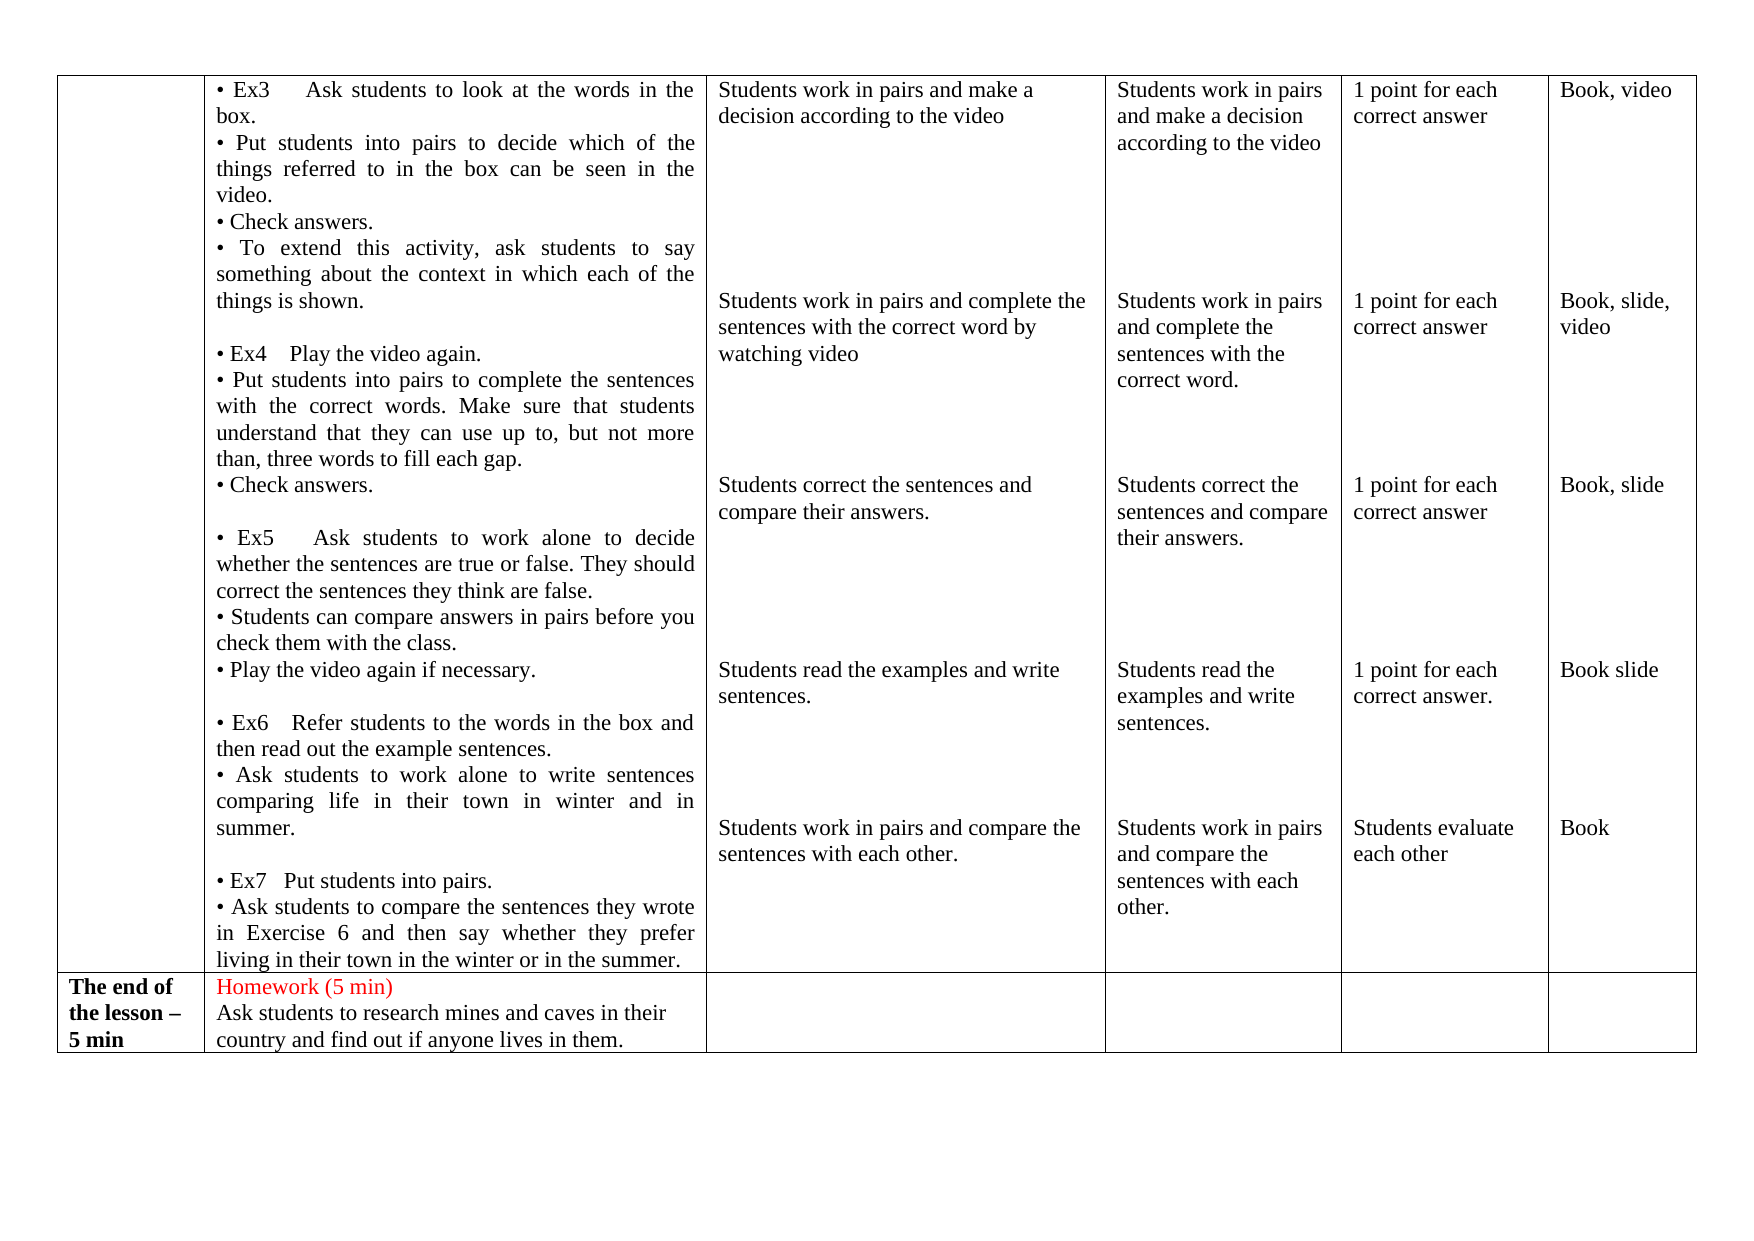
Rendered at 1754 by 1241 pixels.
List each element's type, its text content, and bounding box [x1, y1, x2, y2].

table_cell Homework (5 min) Ask students to research mines and caves in their country and find out if anyone lives in them. [205, 973, 706, 1052]
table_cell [58, 76, 204, 972]
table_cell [1342, 76, 1548, 972]
table_cell [1342, 973, 1548, 1052]
table_cell [707, 973, 1105, 1052]
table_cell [1106, 76, 1341, 972]
table_cell [1549, 973, 1696, 1052]
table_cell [707, 76, 1105, 972]
table_cell [1106, 973, 1341, 1052]
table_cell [205, 76, 706, 972]
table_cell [1549, 76, 1696, 972]
table_cell The end of the lesson – 5 min [58, 973, 204, 1052]
